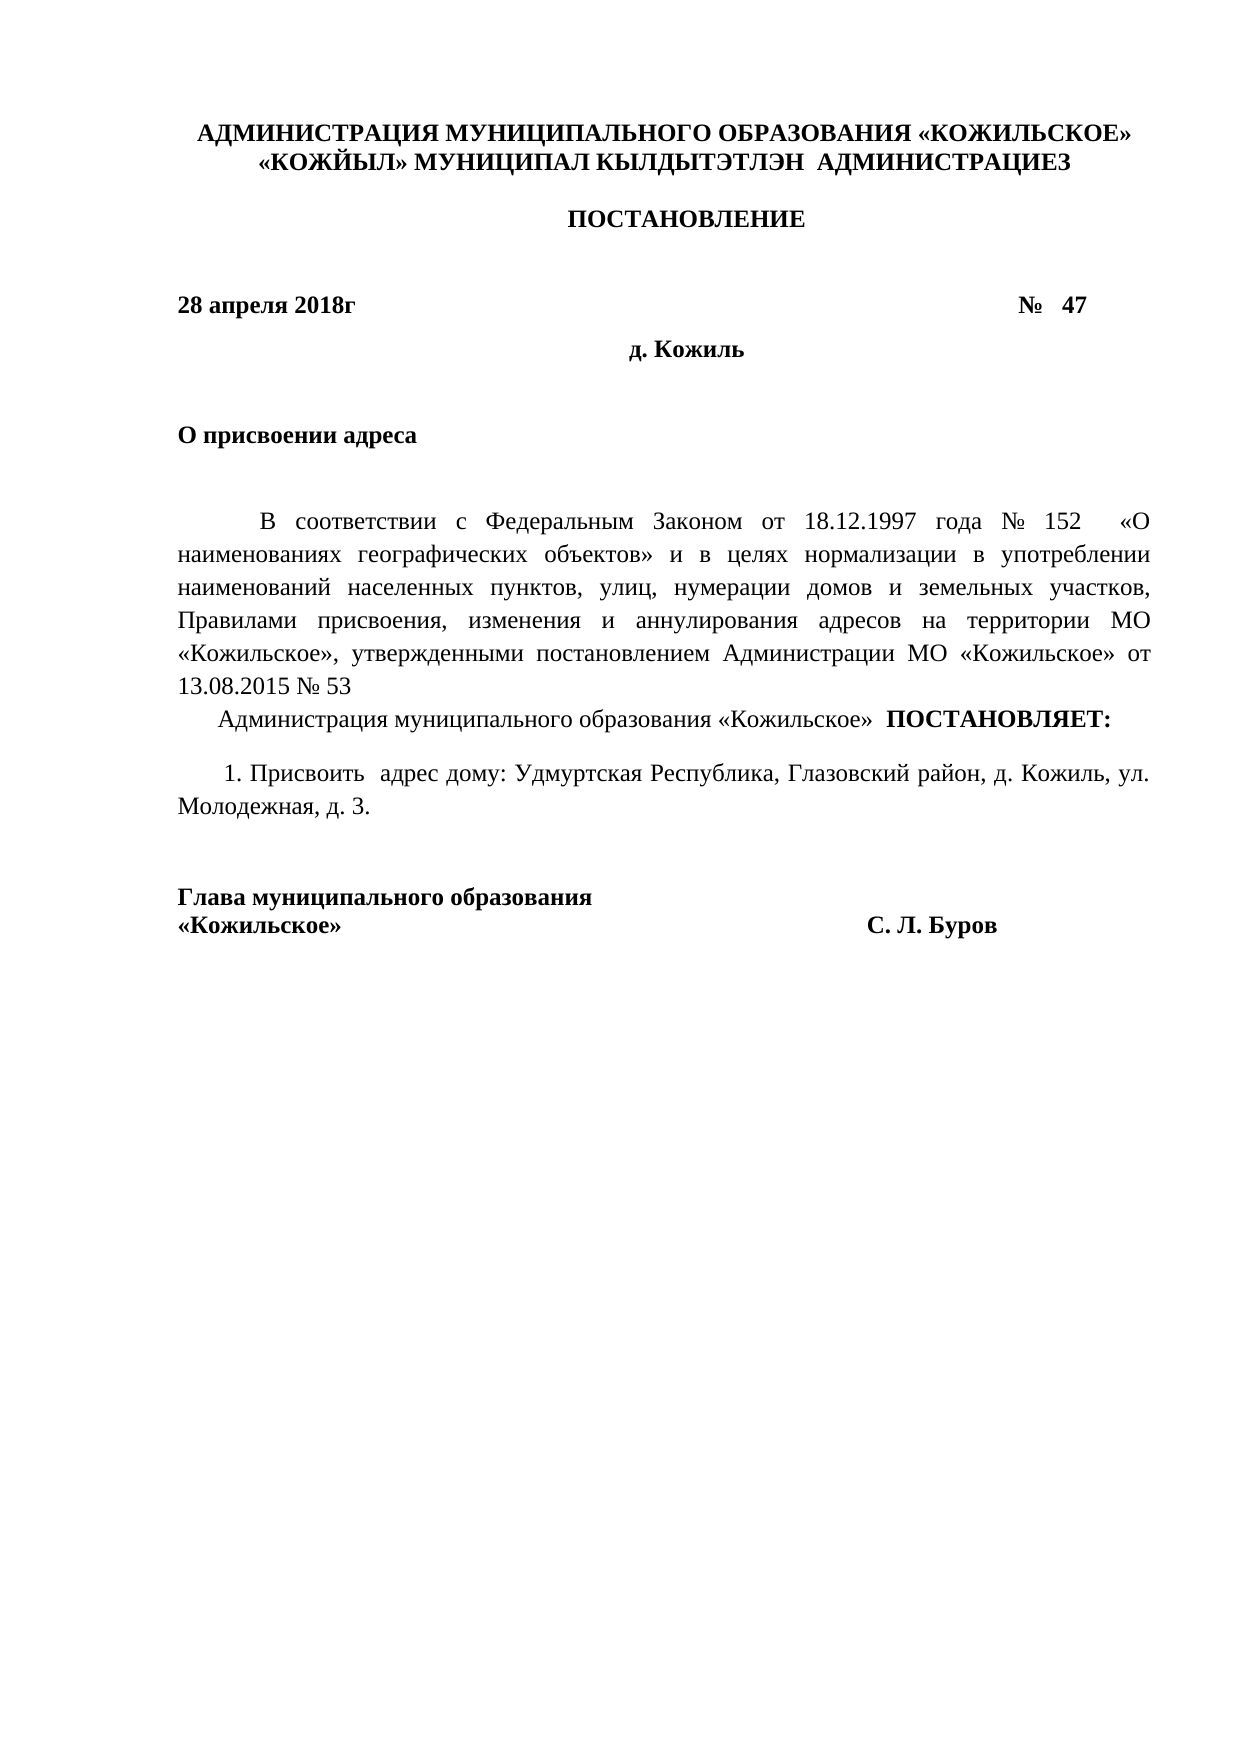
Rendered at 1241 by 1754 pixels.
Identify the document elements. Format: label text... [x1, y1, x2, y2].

text АДМИНИСТРАЦИЯ МУНИЦИПАЛЬНОГО ОБРАЗОВАНИЯ «КОЖИЛЬСКОЕ» [177, 118, 1152, 147]
text «Кожильское» С. Л. Буров [177, 910, 1152, 939]
text д. Кожиль [177, 334, 1152, 362]
text В соответствии с Федеральным Законом от 18.12.1997 года № 152 «О наименованиях географических объектов» и в целях нормализации в употреблении наименований населенных пунктов, улиц, нумерации домов и земельных участков, Правилами присвоения, изменения и аннулирования адресов на территории МО «Кожильское», утвержденными постановлением Администрации МО «Кожильское» от 13.08.2015 № 53 [177, 506, 1152, 700]
text Администрация муниципального образования «Кожильское» ПОСТАНОВЛЯЕТ: [177, 704, 1152, 733]
text 1. Присвоить адрес дому: Удмуртская Республика, Глазовский район, д. Кожиль, ул. Молодежная, д. 3. [177, 758, 1152, 820]
text «КОЖЙЫЛ» МУНИЦИПАЛ КЫЛДЫТЭТЛЭН АДМИНИСТРАЦИЕЗ [177, 147, 1152, 176]
text 28 апреля 2018г № 47 [177, 291, 1152, 319]
text Глава муниципального образования [177, 882, 1152, 910]
text ПОСТАНОВЛЕНИЕ [177, 204, 1152, 233]
text О присвоении адреса [177, 420, 1152, 449]
